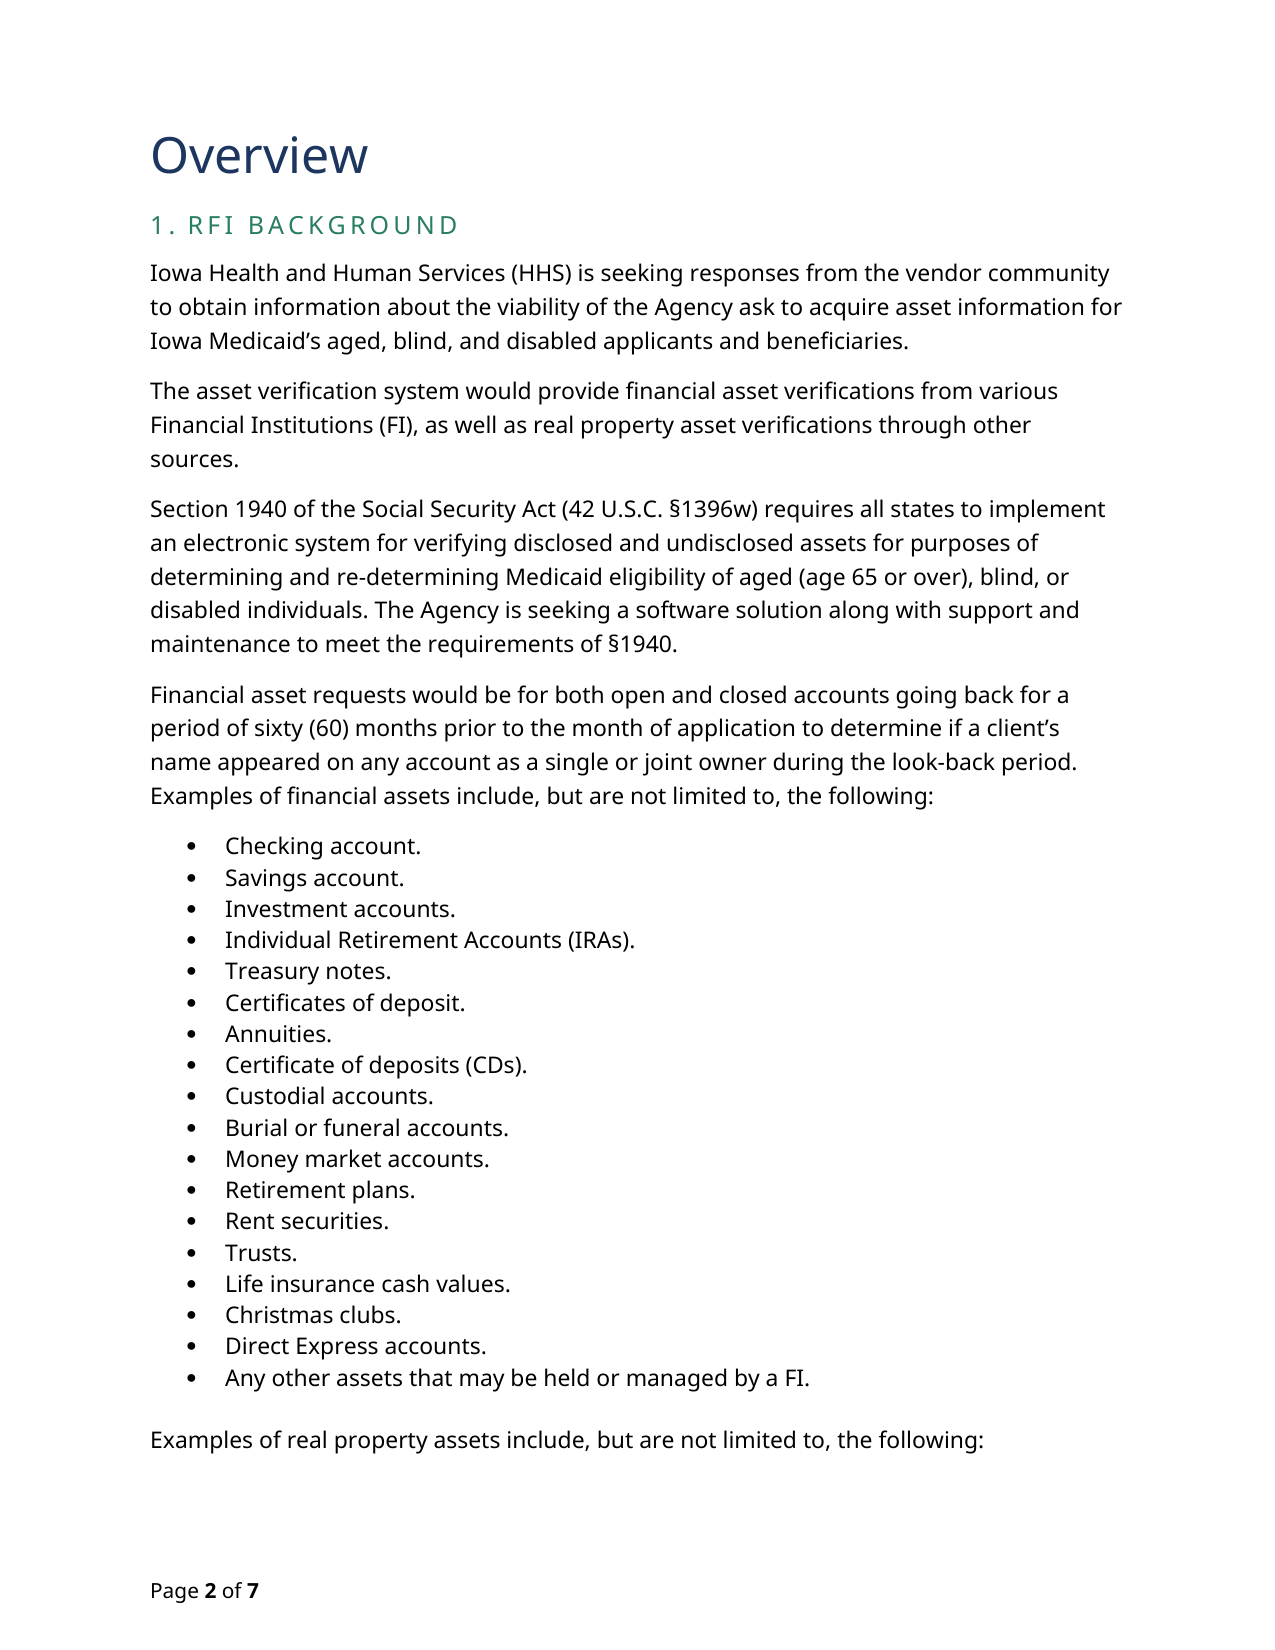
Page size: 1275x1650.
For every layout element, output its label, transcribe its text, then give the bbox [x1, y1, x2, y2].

list Any other assets that may be held or managed by a FI. [187, 1361, 1125, 1393]
list Individual Retirement Accounts (IRAs). [187, 924, 1125, 955]
list Savings account. [187, 861, 1125, 893]
text Examples of real property assets include, but are not limited to, the following: [150, 1424, 1125, 1455]
list Life insurance cash values. [187, 1268, 1125, 1299]
list Checking account. [187, 830, 1125, 861]
list RFI BACKGROUND [150, 207, 1125, 241]
list Rent securities. [187, 1205, 1125, 1236]
text The asset verification system would provide financial asset verifications from various Financial Institutions (FI), as well as real property asset verifications through other sources. [150, 375, 1125, 474]
list Christmas clubs. [187, 1299, 1125, 1330]
list Direct Express accounts. [187, 1330, 1125, 1361]
text Overview [150, 120, 1125, 188]
text Financial asset requests would be for both open and closed accounts going back for a period of sixty (60) months prior to the month of application to determine if a client’s name appeared on any account as a single or joint owner during the look-back period. Examples of financial assets include, but are not limited to, the following: [150, 678, 1125, 811]
text Iowa Health and Human Services (HHS) is seeking responses from the vendor community to obtain information about the viability of the Agency ask to acquire asset information for Iowa Medicaid’s aged, blind, and disabled applicants and beneficiaries. [150, 257, 1125, 356]
list Custodial accounts. [187, 1080, 1125, 1111]
list Trusts. [187, 1236, 1125, 1268]
list Retirement plans. [187, 1174, 1125, 1205]
list Investment accounts. [187, 893, 1125, 924]
list Money market accounts. [187, 1143, 1125, 1174]
text Section 1940 of the Social Security Act (42 U.S.C. §1396w) requires all states to implement an electronic system for verifying disclosed and undisclosed assets for purposes of determining and re-determining Medicaid eligibility of aged (age 65 or over), blind, or disabled individuals. The Agency is seeking a software solution along with support and maintenance to meet the requirements of §1940. [150, 493, 1125, 659]
list Certificate of deposits (CDs). [187, 1049, 1125, 1080]
list Burial or funeral accounts. [187, 1111, 1125, 1143]
list Annuities. [187, 1018, 1125, 1049]
list Treasury notes. [187, 955, 1125, 986]
list Certificates of deposit. [187, 986, 1125, 1018]
